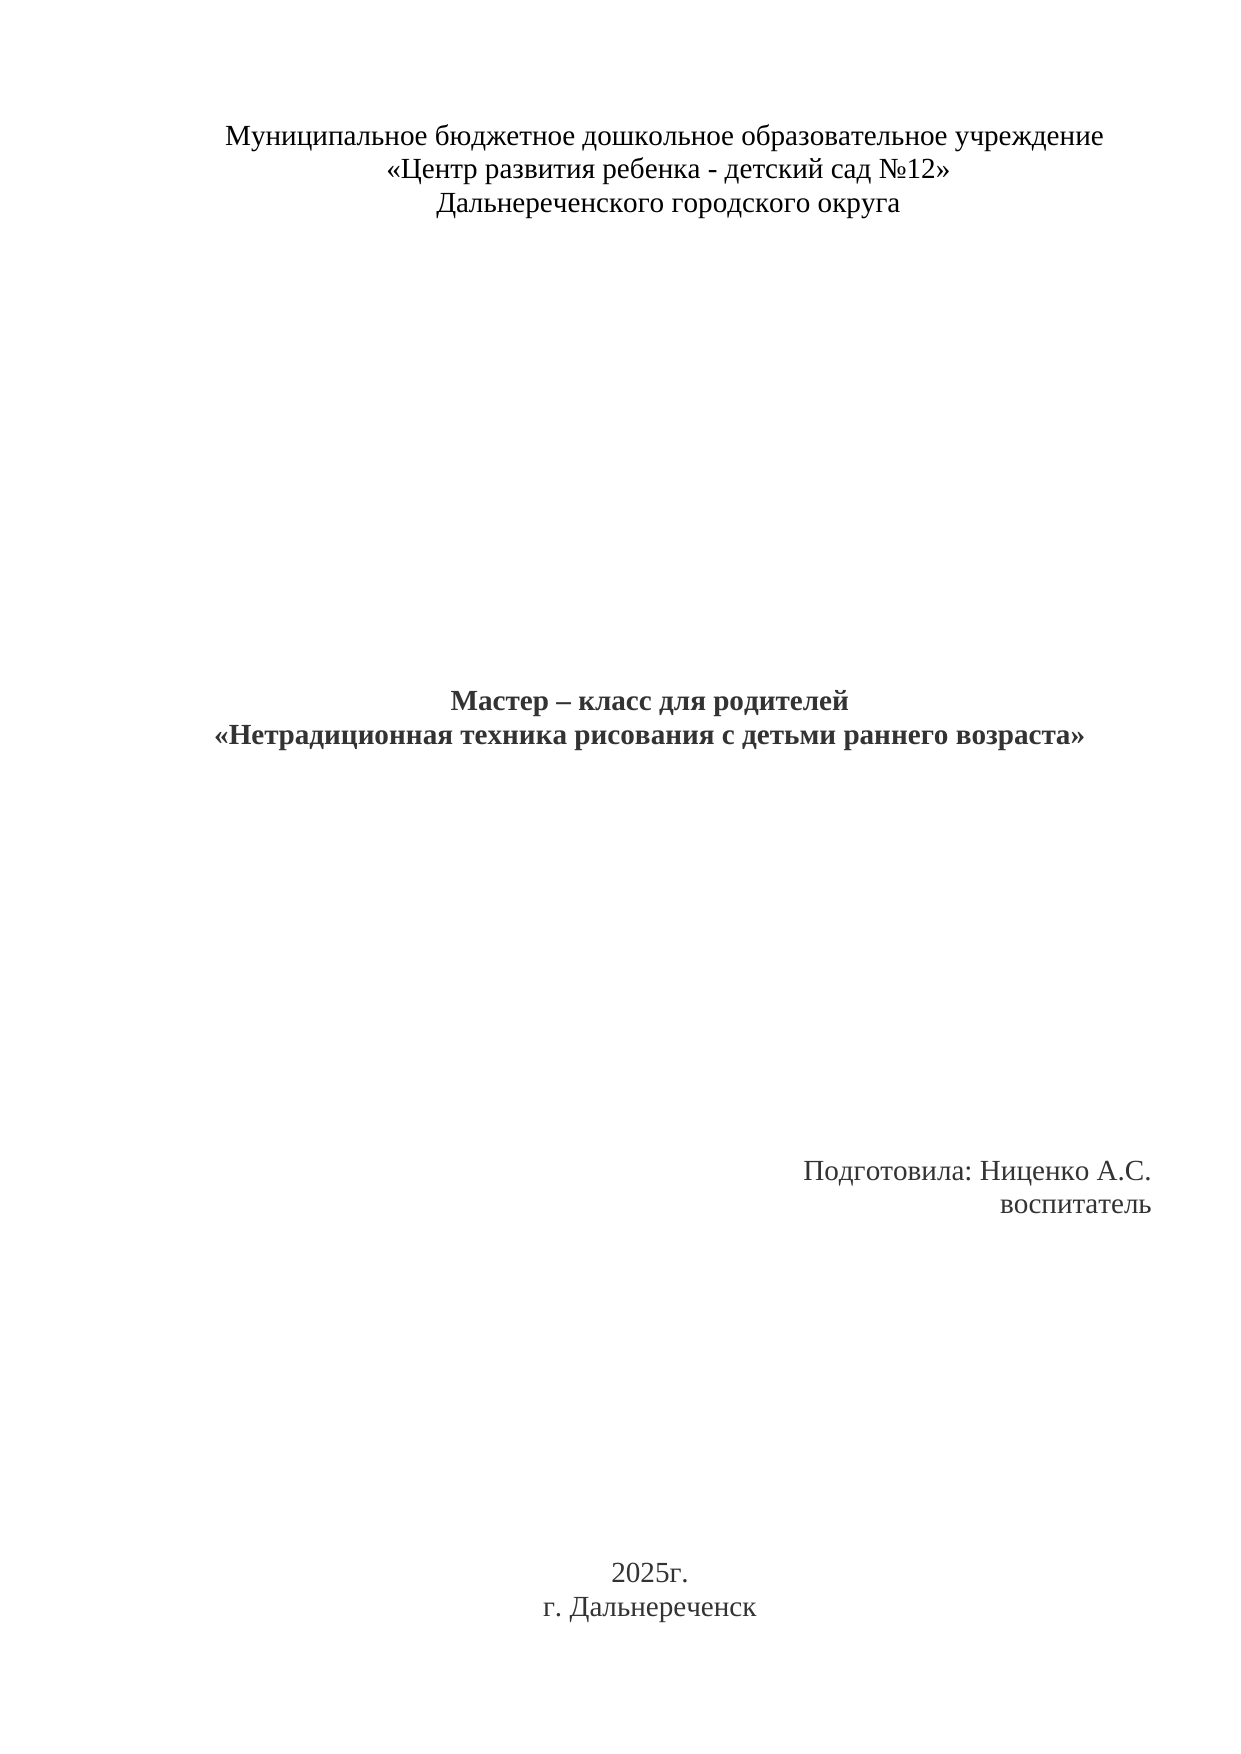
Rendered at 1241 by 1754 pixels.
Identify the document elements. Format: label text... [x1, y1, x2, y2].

text Дальнереченского городского округа [162, 185, 1152, 219]
text Подготовила: Ниценко А.С. [148, 1153, 1152, 1187]
text «Нетрадиционная техника рисования с детьми раннего возраста» [148, 717, 1152, 751]
text 2025г. [148, 1556, 1152, 1589]
text «Центр развития ребенка - детский сад №12» [162, 152, 1152, 185]
text Муниципальное бюджетное дошкольное образовательное учреждение [162, 118, 1152, 152]
text воспитатель [148, 1187, 1152, 1220]
text Мастер – класс для родителей [148, 683, 1152, 717]
text г. Дальнереченск [148, 1589, 1152, 1623]
